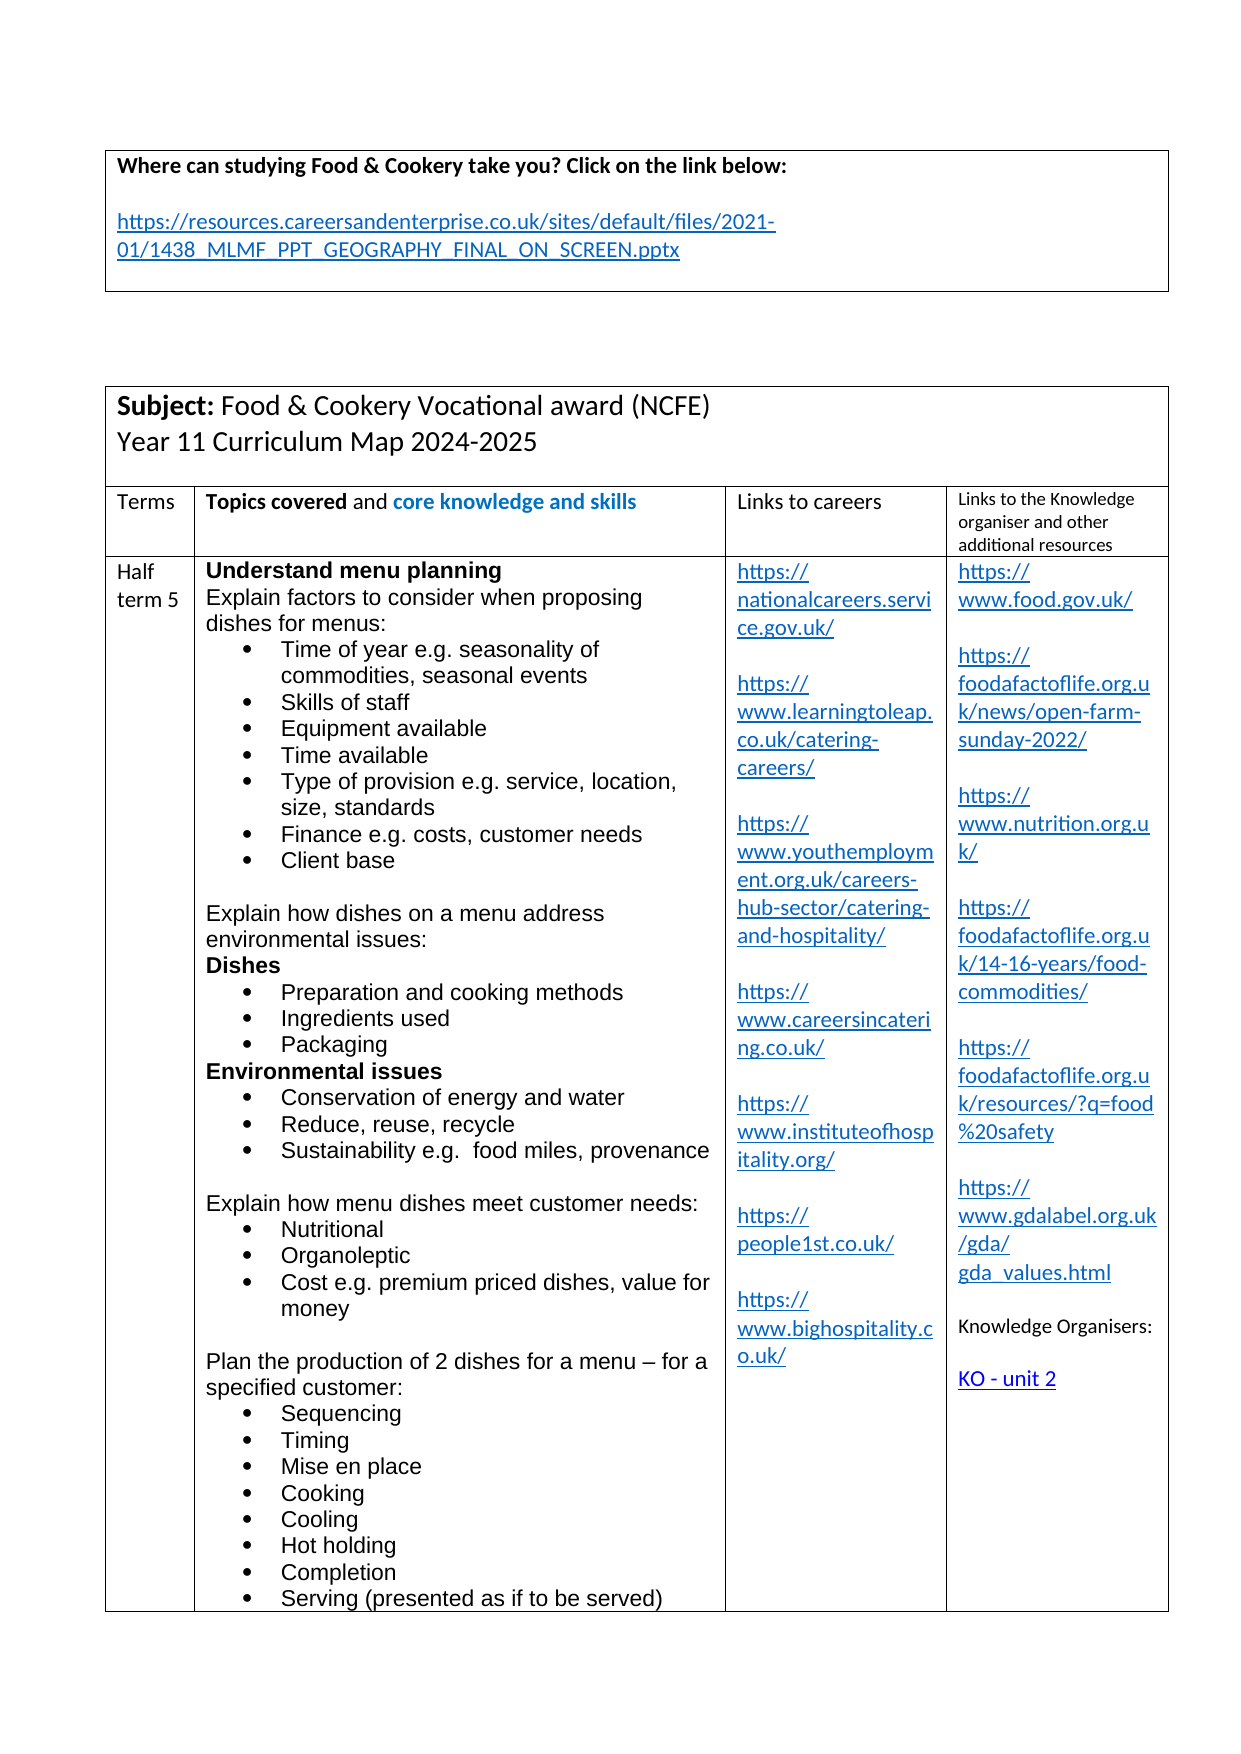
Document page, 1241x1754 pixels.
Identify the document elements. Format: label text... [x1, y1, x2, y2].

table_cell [947, 557, 1168, 1611]
table_header Subject: Food & Cookery Vocational award (NCFE) Year 11 Curriculum Map 2024-2025 [106, 387, 1168, 486]
table_cell Half term 5 [106, 557, 194, 1611]
table_cell Terms [106, 487, 194, 556]
table_cell Links to careers [726, 487, 946, 556]
table_cell Links to the Knowledge organiser and other additional resources [947, 487, 1168, 556]
table_cell Topics covered and core knowledge and skills [195, 487, 725, 556]
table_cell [726, 557, 946, 1611]
table_cell Where can studying Food & Cookery take you? Click on the link below: https://resources.careersandenterprise.co.uk/sites/default/files/2021-01/1438_MLMF_PPT_GEOGRAPHY_FINAL_ON_SCREEN.pptx [106, 151, 1168, 291]
